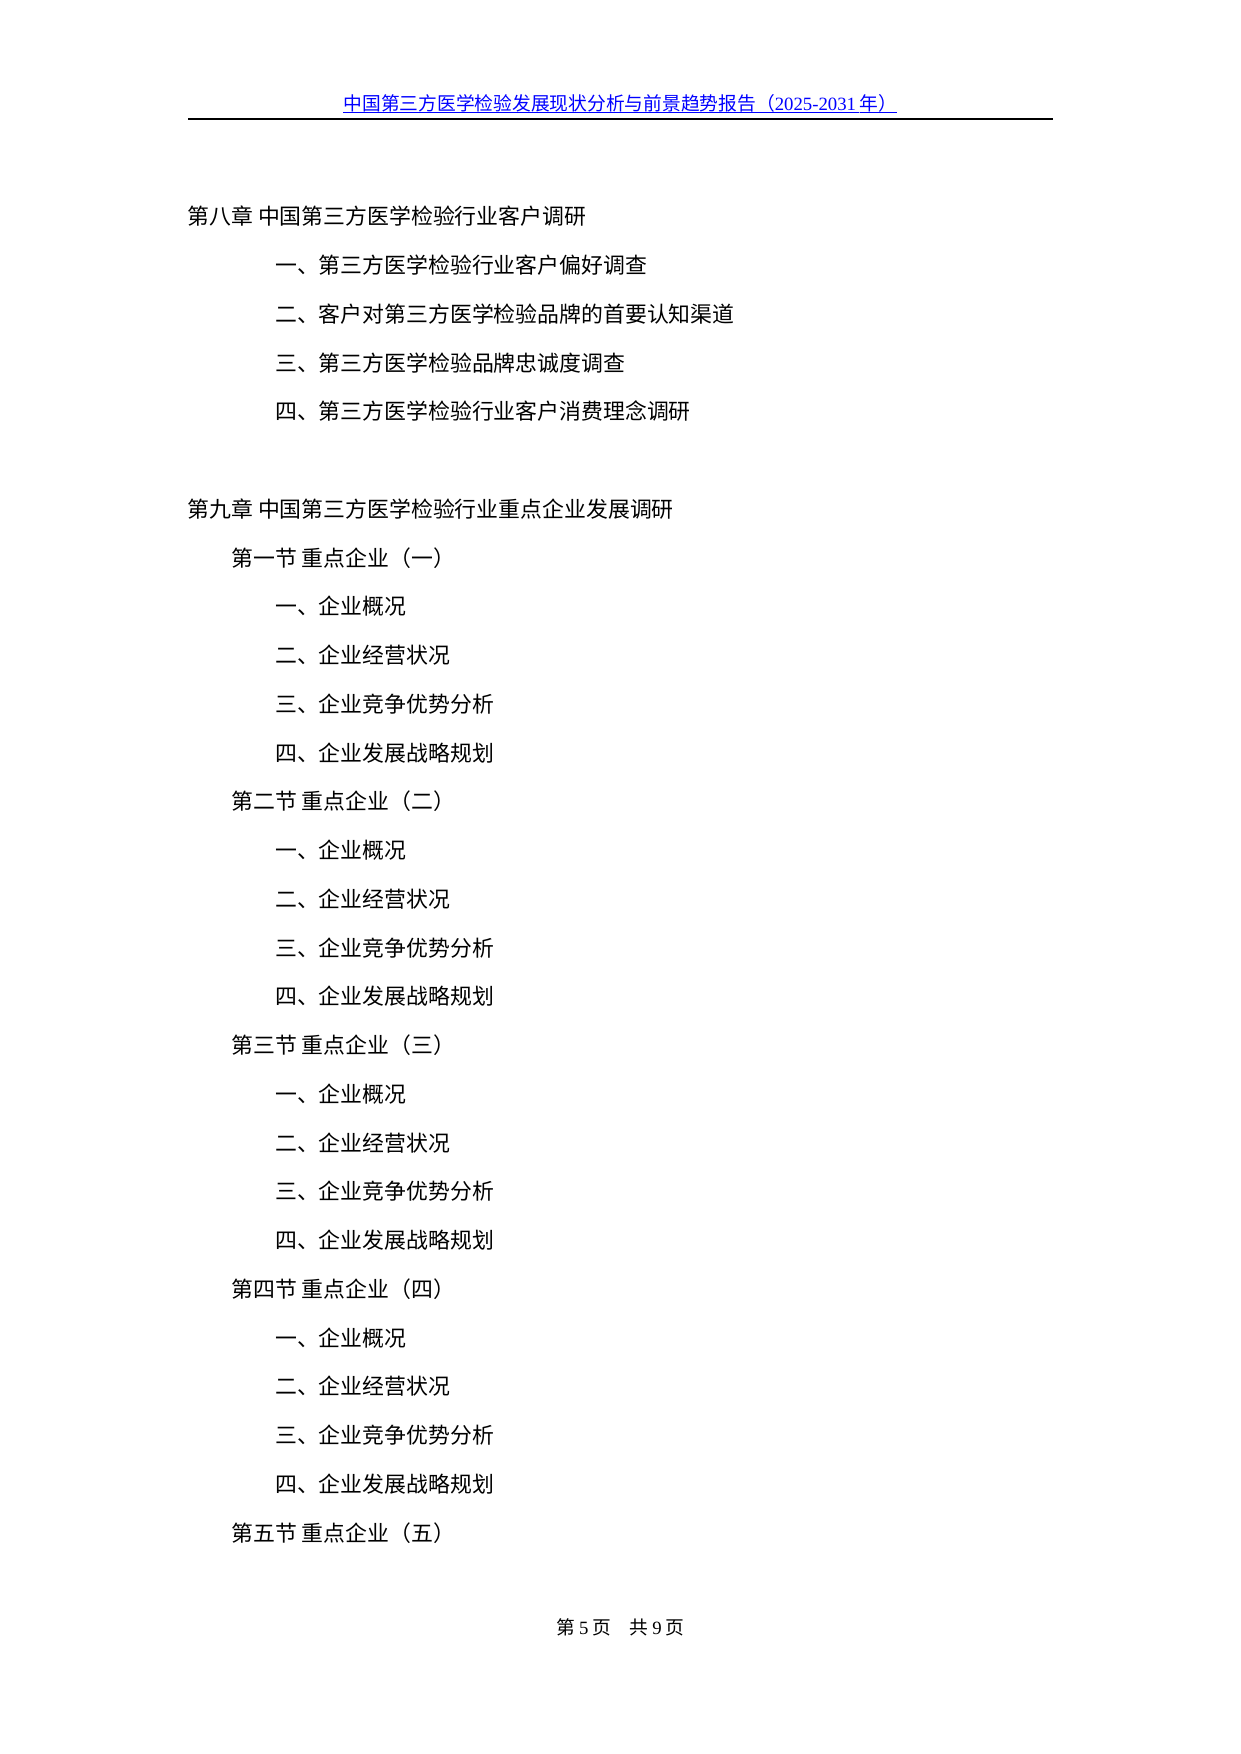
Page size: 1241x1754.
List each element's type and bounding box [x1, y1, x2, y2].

text [187, 150, 1053, 1548]
